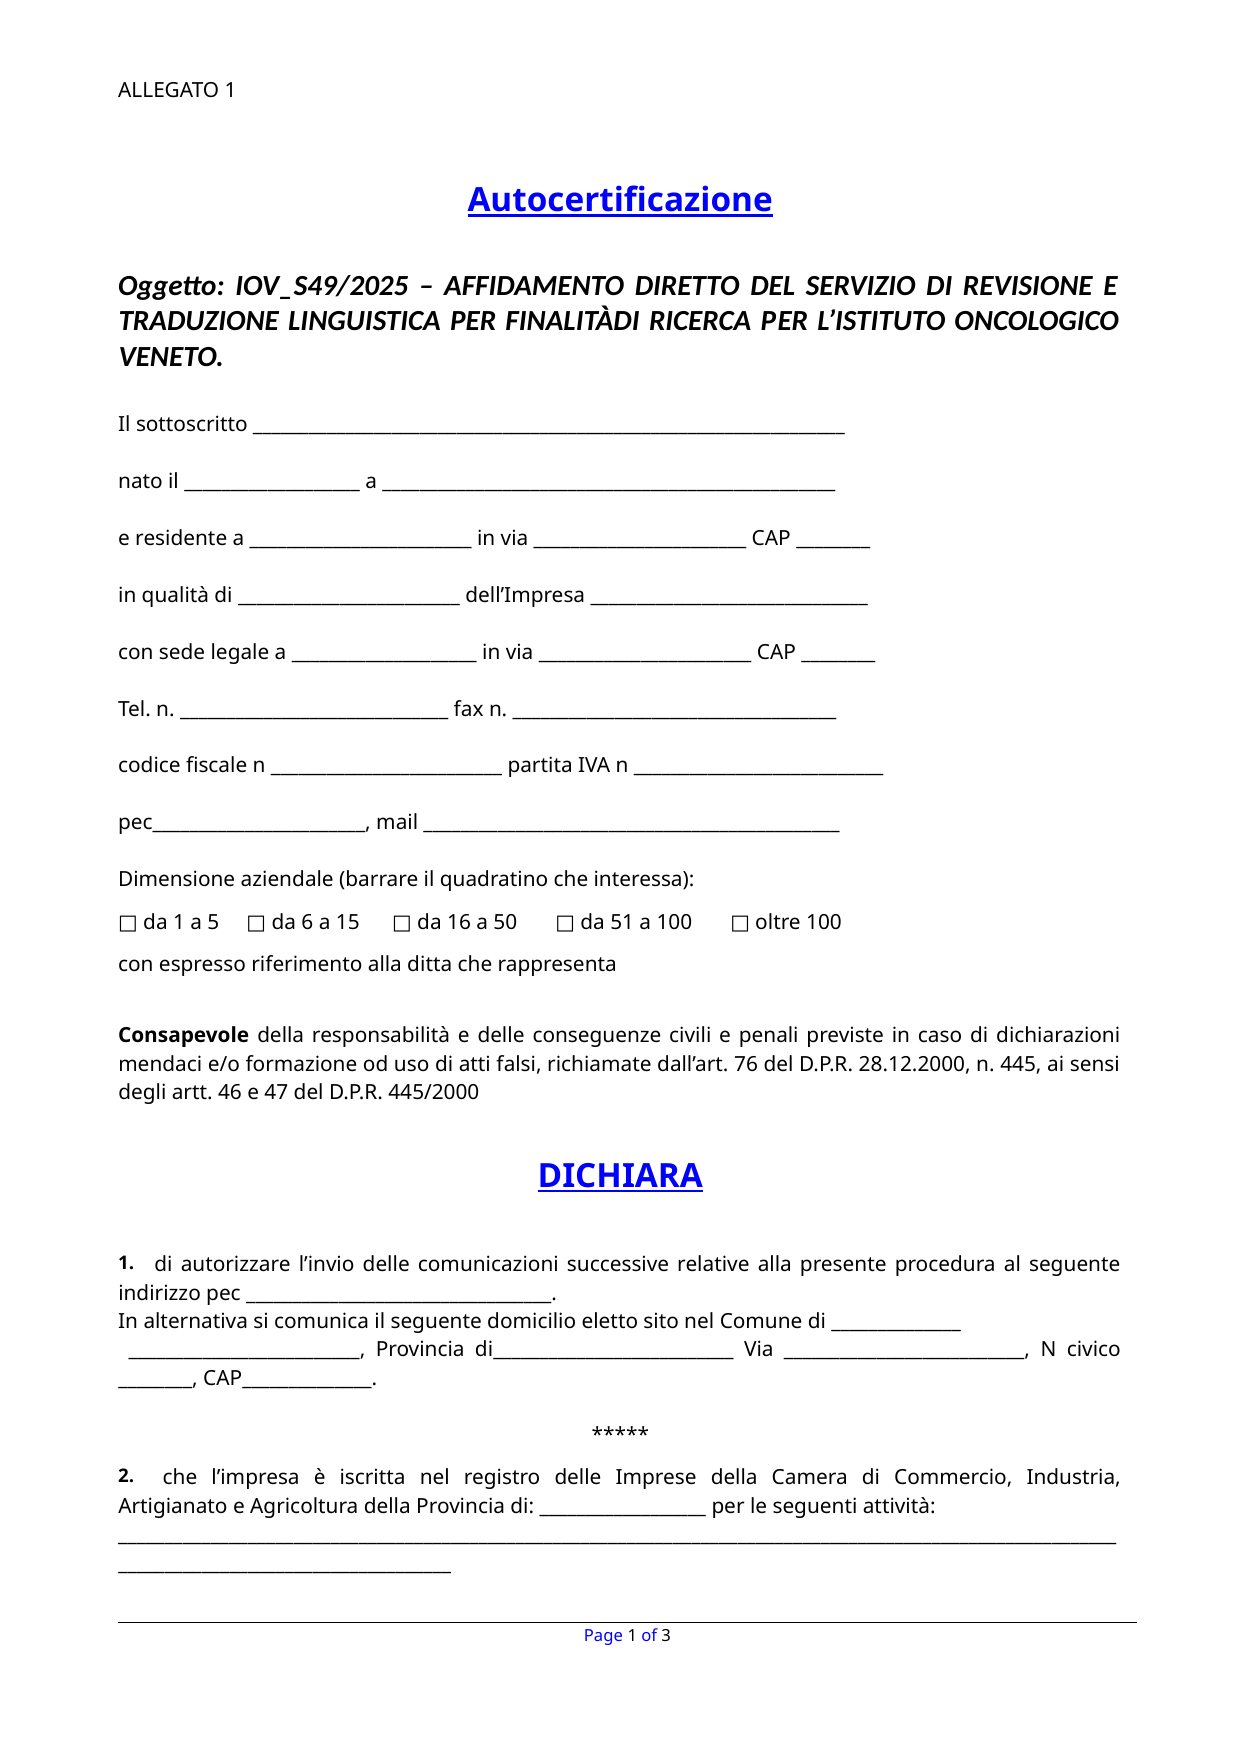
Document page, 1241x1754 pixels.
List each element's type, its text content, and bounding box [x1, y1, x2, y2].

text ________________________________________________________________________________________________________________________________________________ [118, 1519, 1122, 1576]
text nato il ___________________ a _________________________________________________ [118, 466, 1122, 495]
text e residente a ________________________ in via _______________________ CAP ________ [118, 523, 1122, 552]
text con sede legale a ____________________ in via _______________________ CAP ________ [118, 637, 1122, 665]
text Dimensione aziendale (barrare il quadratino che interessa): [118, 864, 1122, 893]
list di autorizzare l’invio delle comunicazioni successive relative alla presente procedura al seguente indirizzo pec _________________________________. [118, 1249, 1122, 1306]
text Tel. n. _____________________________ fax n. ___________________________________ [118, 694, 1122, 722]
text ***** [118, 1420, 1122, 1448]
text pec_______________________, mail _____________________________________________ [118, 807, 1122, 836]
text con espresso riferimento alla ditta che rappresenta [118, 949, 1122, 978]
text _________________________, Provincia di__________________________ Via __________________________, N civico ________, CAP______________. [118, 1334, 1122, 1391]
text in qualità di ________________________ dell’Impresa ______________________________ [118, 580, 1122, 608]
text DICHIARA [118, 1151, 1122, 1197]
text codice fiscale n _________________________ partita IVA n ___________________________ [118, 751, 1122, 779]
text Il sottoscritto ________________________________________________________________ [118, 409, 1122, 438]
text In alternativa si comunica il seguente domicilio eletto sito nel Comune di ______________ [118, 1306, 1122, 1334]
text Oggetto: IOV_S49/2025 – AFFIDAMENTO DIRETTO DEL SERVIZIO DI REVISIONE E TRADUZIONE LINGUISTICA PER FINALITÀDI RICERCA PER L’ISTITUTO ONCOLOGICO VENETO. [118, 267, 1122, 374]
list che l’impresa è iscritta nel registro delle Imprese della Camera di Commercio, Industria, Artigianato e Agricoltura della Provincia di: __________________ per le seguenti attività: [118, 1462, 1122, 1519]
text Consapevole della responsabilità e delle conseguenze civili e penali previste in caso di dichiarazioni mendaci e/o formazione od uso di atti falsi, richiamate dall’art. 76 del D.P.R. 28.12.2000, n. 445, ai sensi degli artt. 46 e 47 del D.P.R. 445/2000 [118, 1021, 1122, 1106]
text Autocertificazione [118, 176, 1122, 221]
